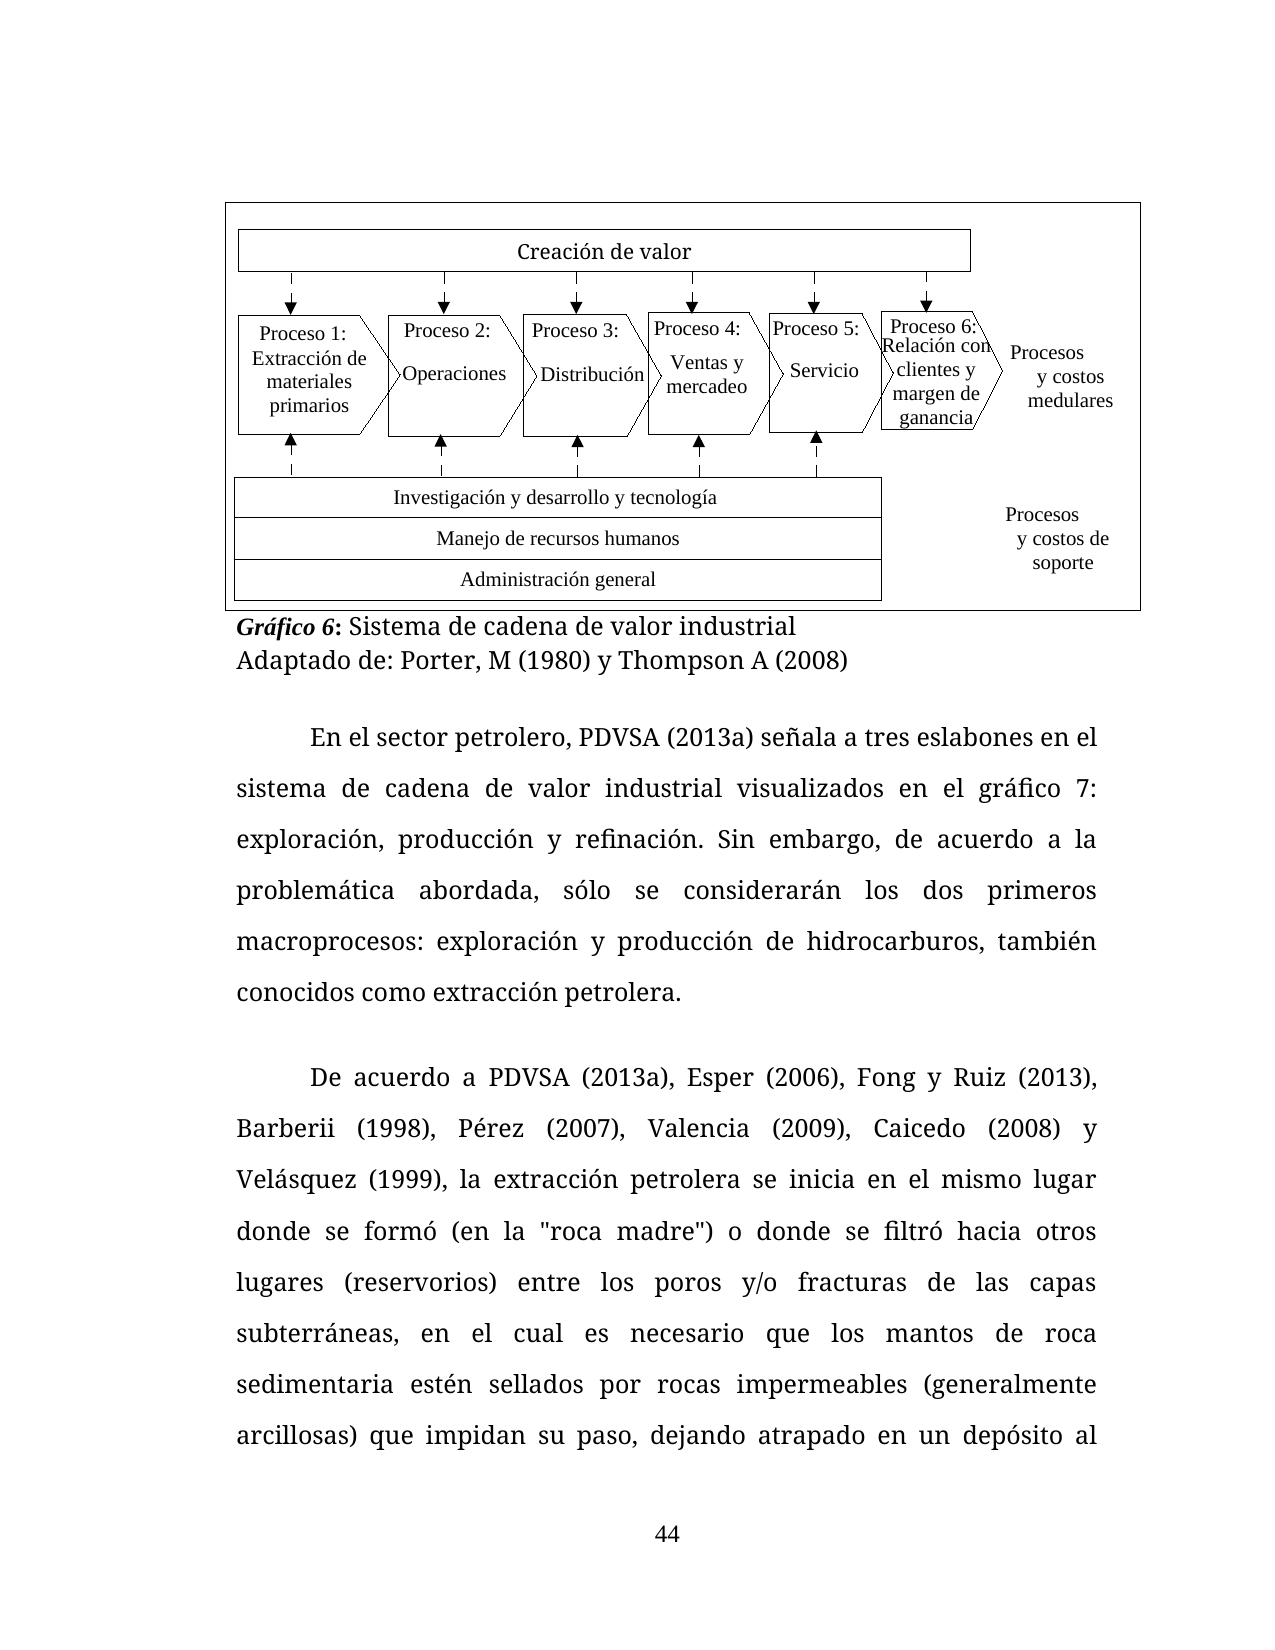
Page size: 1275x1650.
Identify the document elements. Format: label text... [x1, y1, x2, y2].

text En el sector petrolero, PDVSA (2013a) señala a tres eslabones en el sistema de cadena de valor industrial visualizados en el gráfico 7: exploración, producción y refinación. Sin embargo, de acuerdo a la problemática abordada, sólo se considerarán los dos primeros macroprocesos: exploración y producción de hidrocarburos, también conocidos como extracción petrolera. [236, 720, 1098, 1009]
text Adaptado de: Porter, M (1980) y Thompson A (2008) [236, 642, 1098, 677]
text Gráfico 6: Sistema de cadena de valor industrial [236, 608, 1098, 642]
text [236, 1060, 1098, 1451]
